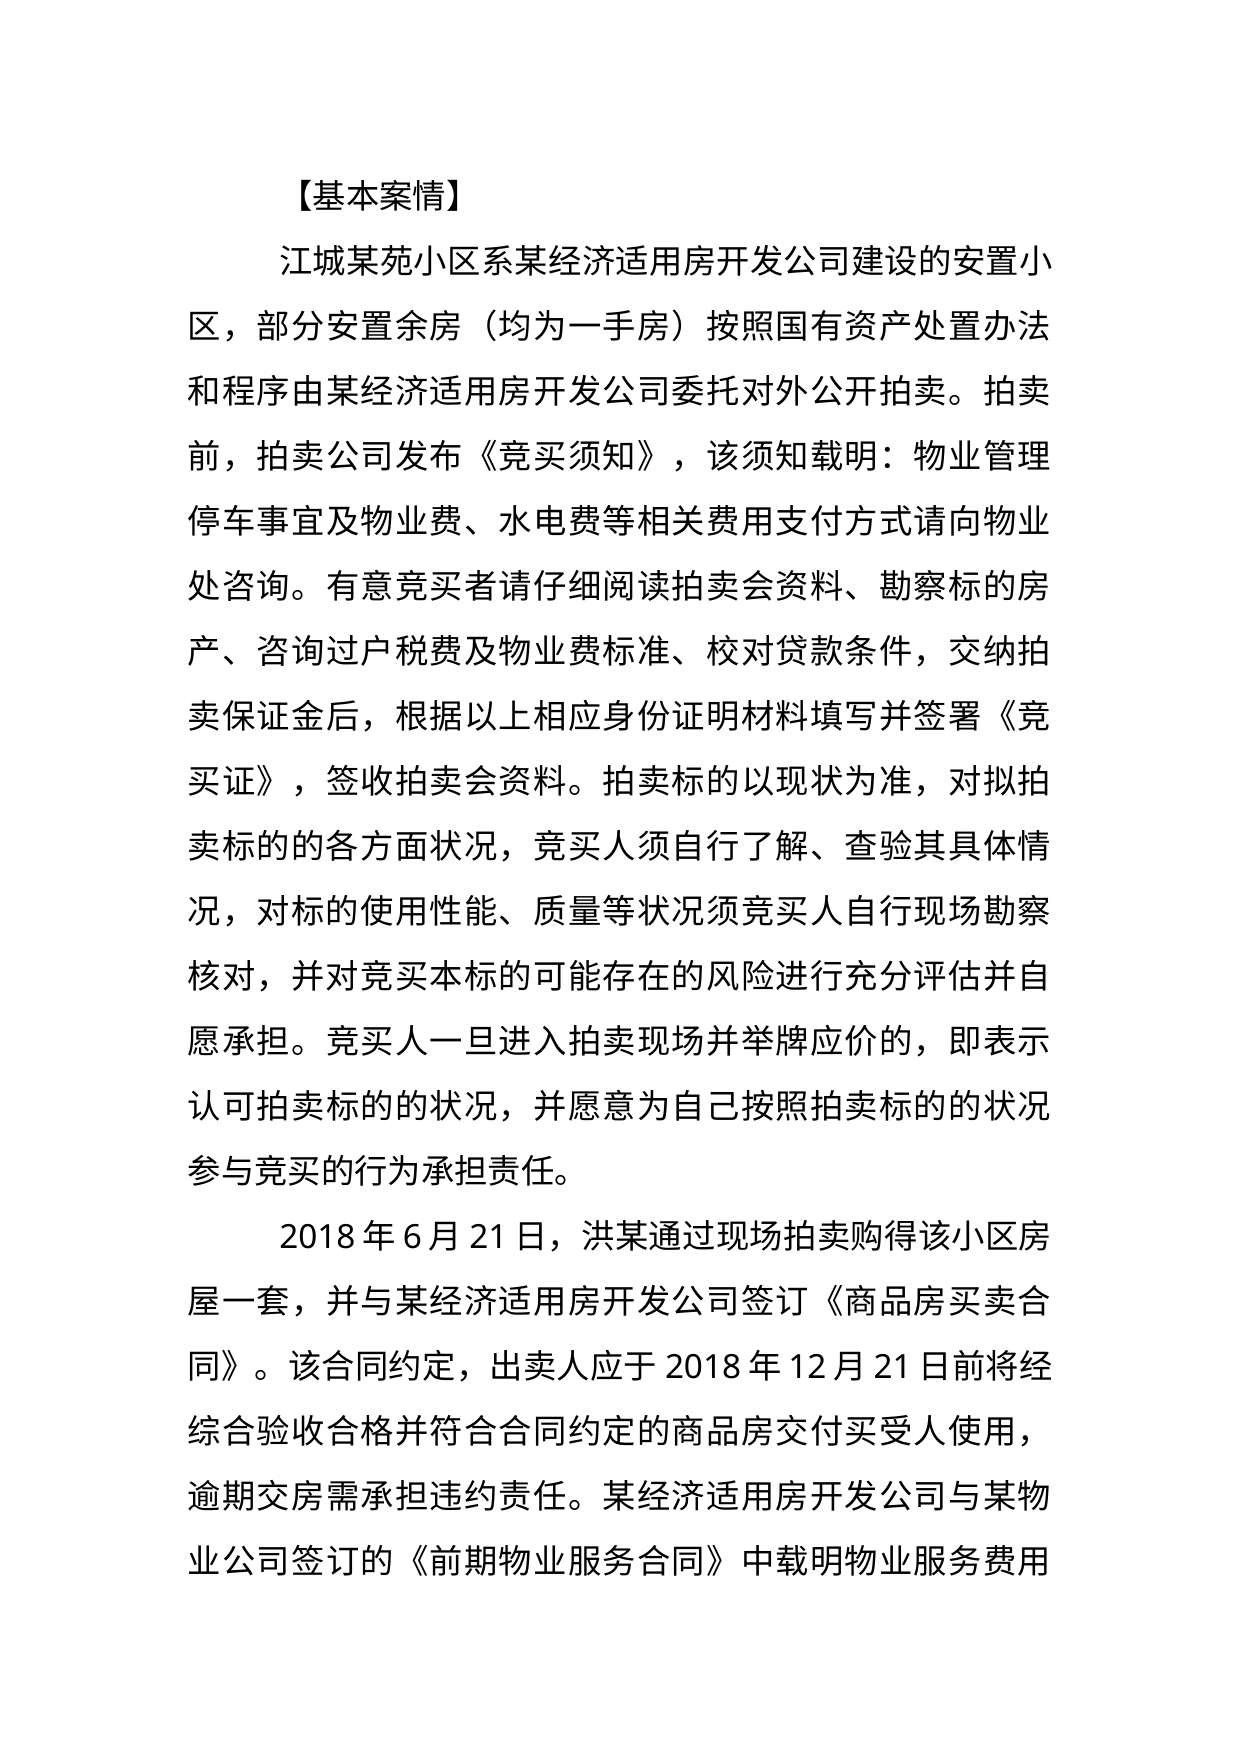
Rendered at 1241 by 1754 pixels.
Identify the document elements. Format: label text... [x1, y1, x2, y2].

text 【基本案情】 [187, 162, 1053, 227]
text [187, 1202, 1053, 1592]
text 江城某苑小区系某经济适用房开发公司建设的安置小区，部分安置余房（均为一手房）按照国有资产处置办法和程序由某经济适用房开发公司委托对外公开拍卖。拍卖前，拍卖公司发布《竞买须知》，该须知载明：物业管理、停车事宜及物业费、水电费等相关费用支付方式请向物业处咨询。有意竞买者请仔细阅读拍卖会资料、勘察标的房产、咨询过户税费及物业费标准、校对贷款条件，交纳拍卖保证金后，根据以上相应身份证明材料填写并签署《竞买证》，签收拍卖会资料。拍卖标的以现状为准，对拟拍卖标的的各方面状况，竞买人须自行了解、查验其具体情况，对标的使用性能、质量等状况须竞买人自行现场勘察核对，并对竞买本标的可能存在的风险进行充分评估并自愿承担。竞买人一旦进入拍卖现场并举牌应价的，即表示认可拍卖标的的状况，并愿意为自己按照拍卖标的的状况参与竞买的行为承担责任。 [187, 227, 1053, 1202]
